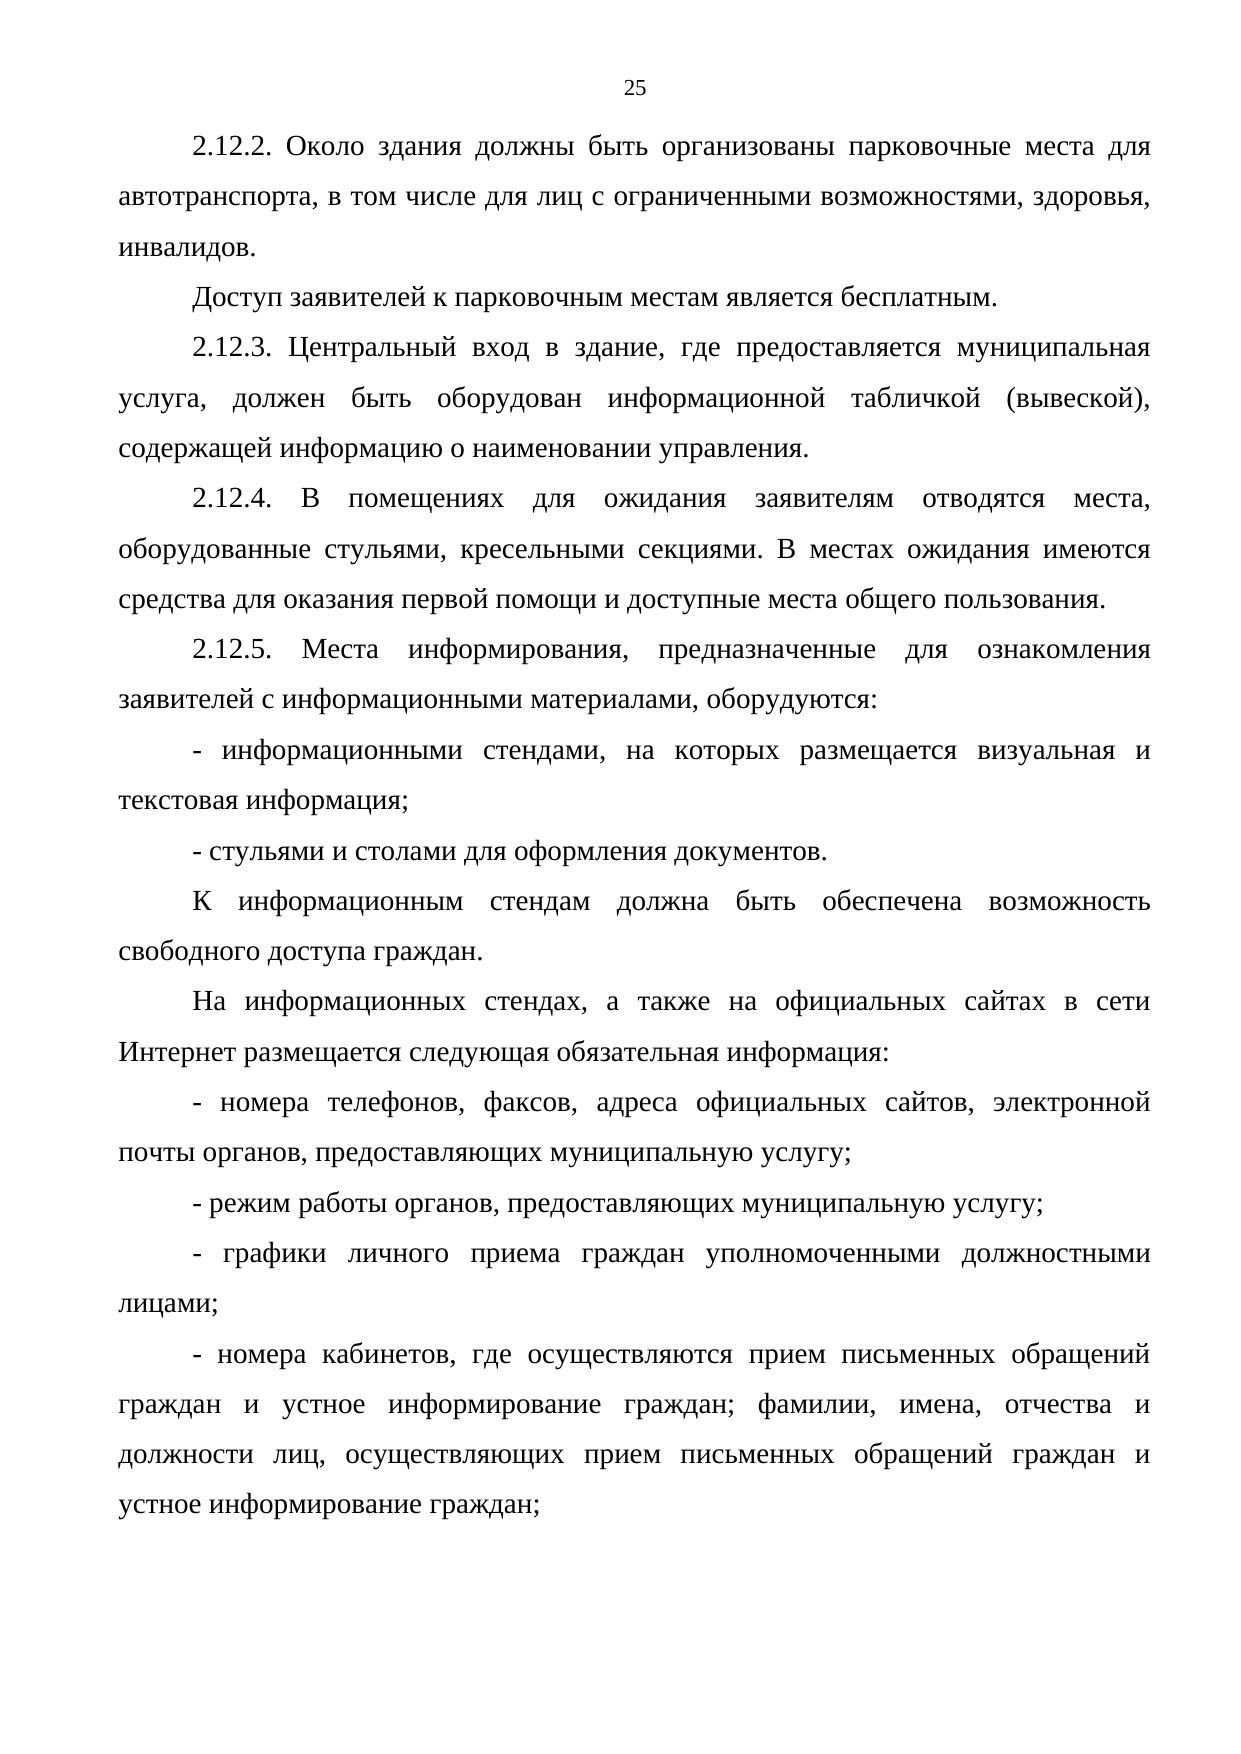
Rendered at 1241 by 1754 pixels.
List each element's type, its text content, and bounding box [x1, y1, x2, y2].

text - информационными стендами, на которых размещается визуальная и текстовая информация; [118, 732, 1152, 816]
text - графики личного приема граждан уполномоченными должностными лицами; [118, 1235, 1152, 1319]
text Доступ заявителей к парковочным местам является бесплатным. [118, 279, 1152, 313]
text 2.12.4. В помещениях для ожидания заявителям отводятся места, оборудованные стульями, кресельными секциями. В местах ожидания имеются средства для оказания первой помощи и доступные места общего пользования. [118, 480, 1152, 614]
text 2.12.2. Около здания должны быть организованы парковочные места для автотранспорта, в том числе для лиц с ограниченными возможностями, здоровья, инвалидов. [118, 128, 1152, 262]
text - стульями и столами для оформления документов. [118, 833, 1152, 866]
text - номера кабинетов, где осуществляются прием письменных обращений граждан и устное информирование граждан; фамилии, имена, отчества и должности лиц, осуществляющих прием письменных обращений граждан и устное информирование граждан; [118, 1336, 1152, 1520]
text 2.12.3. Центральный вход в здание, где предоставляется муниципальная услуга, должен быть оборудован информационной табличкой (вывеской), содержащей информацию о наименовании управления. [118, 329, 1152, 464]
text На информационных стендах, а также на официальных сайтах в сети Интернет размещается следующая обязательная информация: [118, 983, 1152, 1067]
text - режим работы органов, предоставляющих муниципальную услугу; [118, 1185, 1152, 1218]
text 2.12.5. Места информирования, предназначенные для ознакомления заявителей с информационными материалами, оборудуются: [118, 631, 1152, 715]
text К информационным стендам должна быть обеспечена возможность свободного доступа граждан. [118, 883, 1152, 967]
text - номера телефонов, факсов, адреса официальных сайтов, электронной почты органов, предоставляющих муниципальную услугу; [118, 1084, 1152, 1168]
